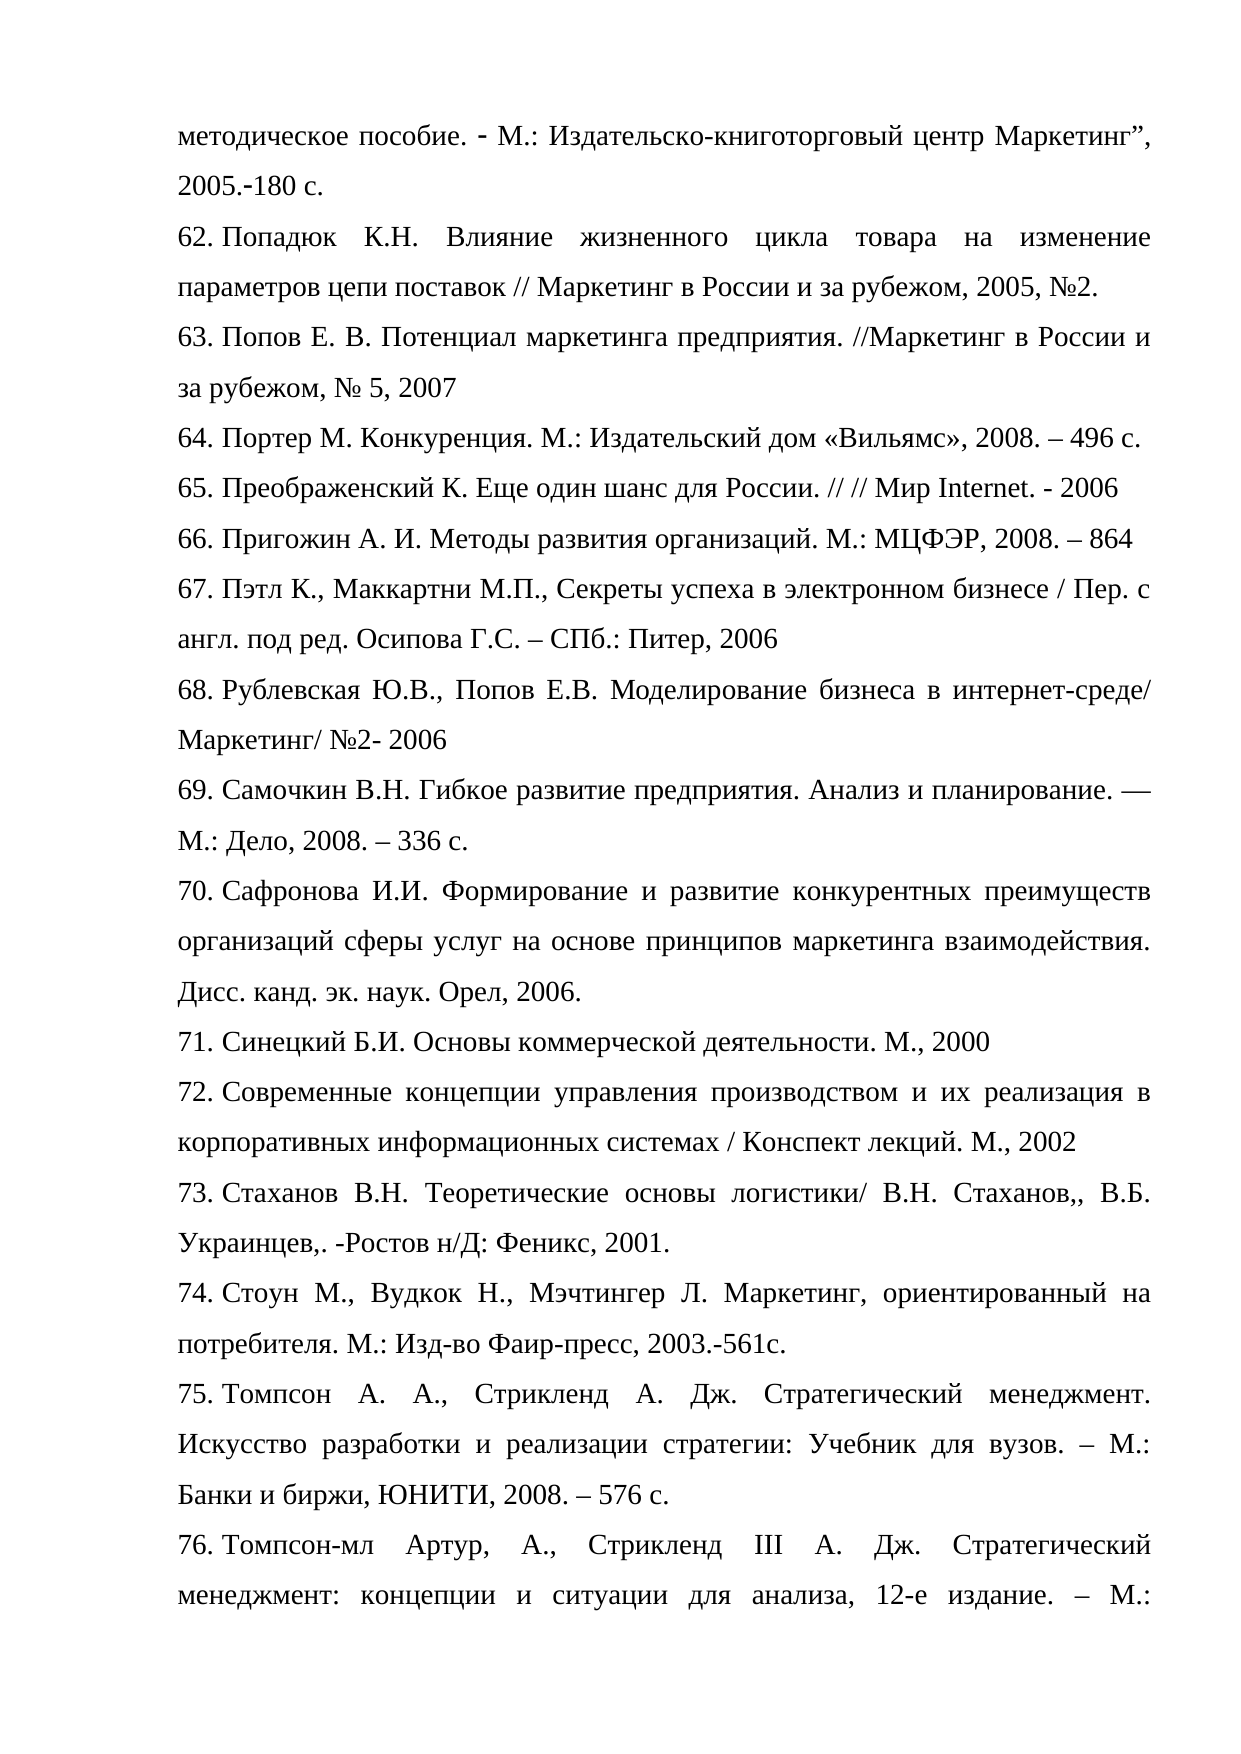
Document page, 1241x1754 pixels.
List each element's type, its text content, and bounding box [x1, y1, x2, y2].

list Рублевская Ю.В., Попов Е.В. Моделирование бизнеса в интернет-среде/ Маркетинг/ №2- 2006 [177, 672, 1152, 756]
list Стоун М., Вудкок Н., Мэчтингер Л. Маркетинг, ориентированный на потребителя. М.: Изд-во Фаир-пресс, 2003.-561с. [177, 1276, 1152, 1359]
list Современные концепции управления производством и их реализация в корпоративных информационных системах / Конспект лекций. М., 2002 [177, 1074, 1152, 1158]
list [177, 118, 1152, 202]
list Попов Е. В. Потенциал маркетинга предприятия. //Маркетинг в России и за рубежом, № 5, 2007 [177, 319, 1152, 403]
list Пэтл К., Маккартни М.П., Секреты успеха в электронном бизнесе / Пер. с англ. под ред. Осипова Г.С. – СПб.: Питер, 2006 [177, 571, 1152, 655]
list Пригожин А. И. Методы развития организаций. М.: МЦФЭР, 2008. – 864 [177, 521, 1152, 554]
list Синецкий Б.И. Основы коммерческой деятельности. М., 2000 [177, 1024, 1152, 1057]
list Самочкин В.Н. Гибкое развитие предприятия. Анализ и планирование. — М.: Дело, 2008. – 336 с. [177, 772, 1152, 856]
list Стаханов В.Н.Стаханов, В.Н. Теоретические основы логистики/ В.Н. Стаханов,, В.Б. Украинцев,. -Ростов н/Д: Феникс, 2001. [177, 1175, 1152, 1259]
list Томпсон А. А., Стрикленд А. Дж. Стратегический менеджмент. Искусство разработки и реализации стратегии: Учебник для вузов. – М.: Банки и биржи, ЮНИТИ, 2008. – 576 с. [177, 1376, 1152, 1510]
list Попадюк К.Н. Влияние жизненного цикла товара на изменение параметров цепи поставок // Маркетинг в России и за рубежом, 2005, №2. [177, 219, 1152, 303]
list Портер М. Конкуренция. М.: Издательский дом «Вильямс», 2008. – 496 с. [177, 420, 1152, 454]
list Преображенский К. Еще один шанс для России. // // Мир Internet. - 2006 [177, 471, 1152, 504]
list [177, 1527, 1152, 1611]
list Сафронова И.И. Формирование и развитие конкурентных преимуществ организаций сферы услуг на основе принципов маркетинга взаимодействия. Дисс. канд. эк. наук. Орел, 2006. [177, 873, 1152, 1007]
